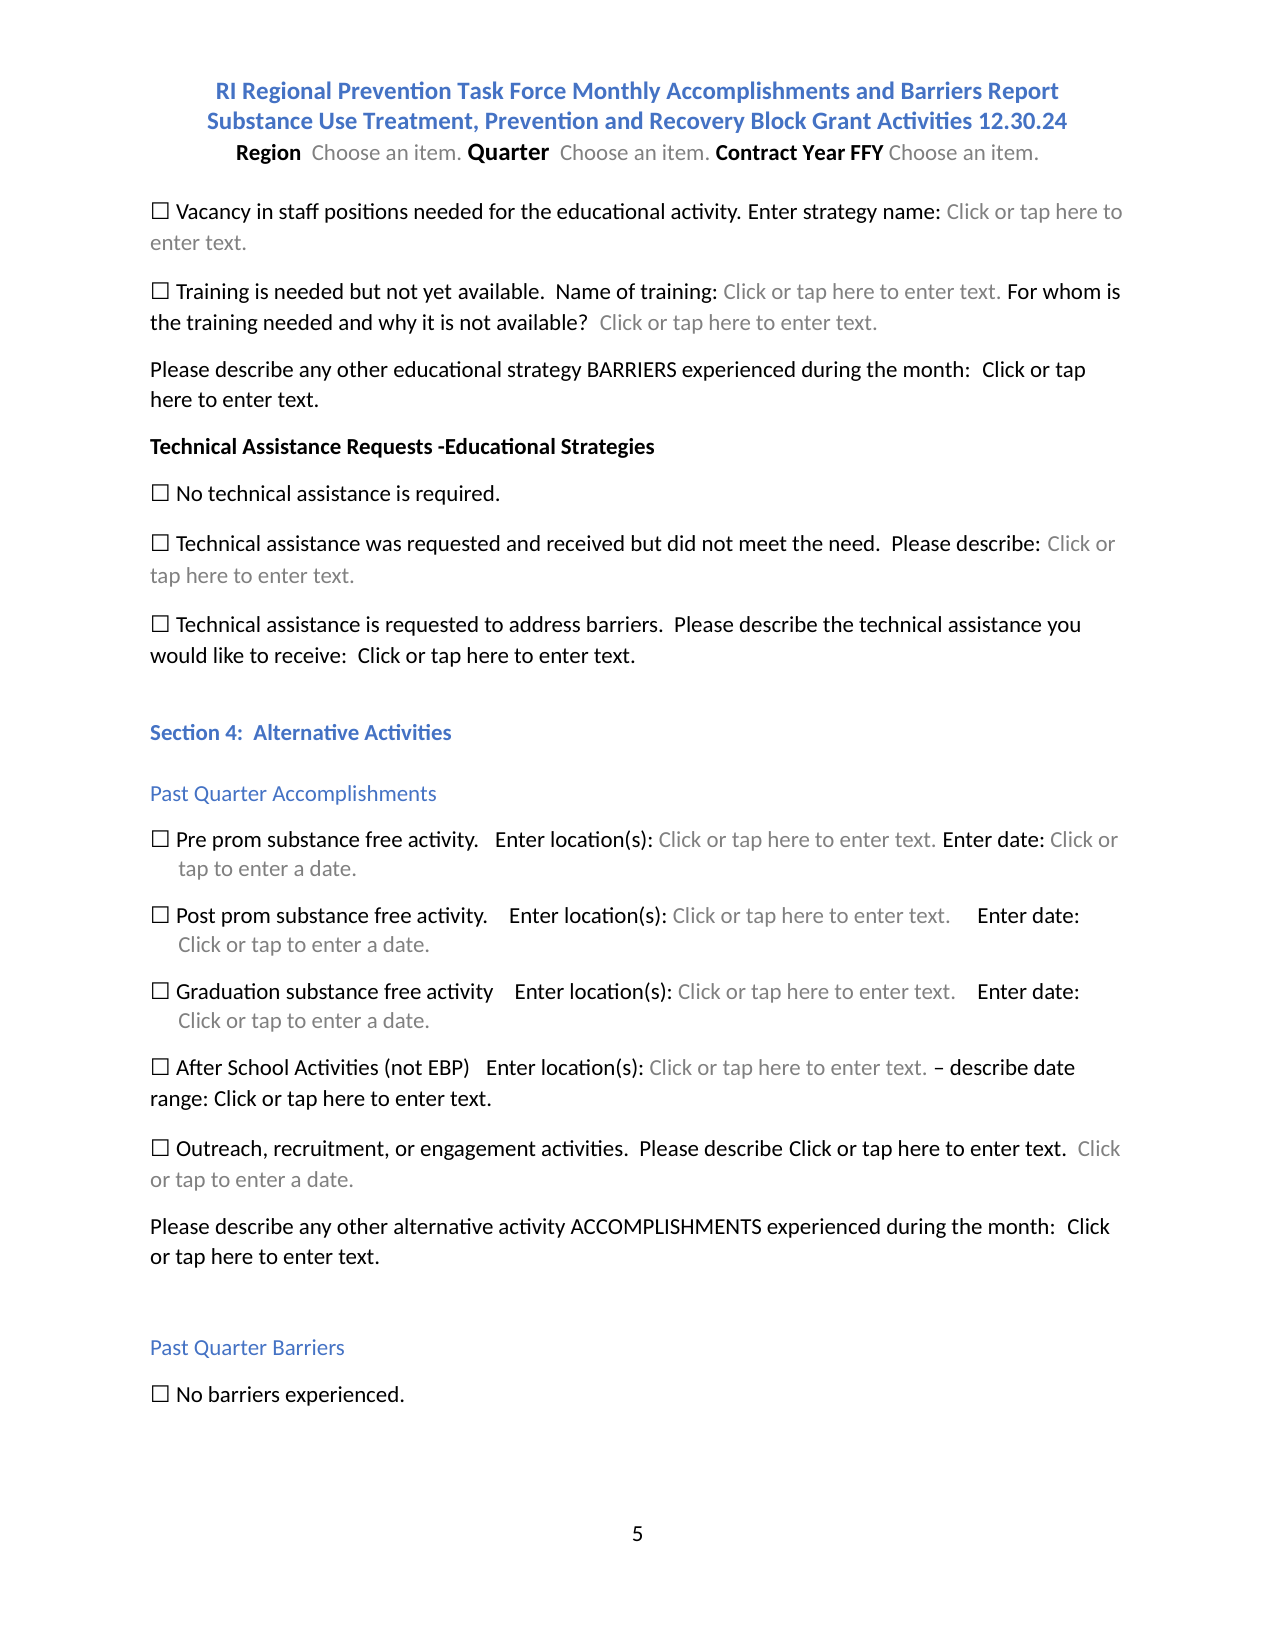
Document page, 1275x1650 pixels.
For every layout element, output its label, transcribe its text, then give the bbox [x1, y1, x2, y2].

text Please describe any other alternative activity ACCOMPLISHMENTS experienced during the month: [150, 1212, 1125, 1270]
text Training is needed but not yet available. Name of training: For whom is the training needed and why it is not available? [150, 275, 1125, 336]
text After School Activities (not EBP) Enter location(s): – describe date range: [150, 1051, 1125, 1113]
text Pre prom substance free activity. Enter location(s): Enter date: [150, 823, 1125, 883]
text Vacancy in staff positions needed for the educational activity. Enter strategy name: [150, 194, 1125, 256]
text Technical Assistance Requests -Educational Strategies [150, 432, 1125, 460]
text Technical assistance was requested and received but did not meet the need. Please describe: [150, 527, 1125, 589]
text Past Quarter Accomplishments [150, 779, 1125, 807]
text No technical assistance is required. [150, 477, 1125, 508]
text Post prom substance free activity. Enter location(s): Enter date: [150, 899, 1125, 958]
text Past Quarter Barriers [150, 1333, 1125, 1362]
text Outreach, recruitment, or engagement activities. Please describe [150, 1131, 1125, 1193]
text Please describe any other educational strategy BARRIERS experienced during the month: [150, 355, 1125, 413]
text Graduation substance free activity Enter location(s): Enter date: [150, 975, 1125, 1034]
text Section 4: Alternative Activities [150, 718, 1125, 746]
text Technical assistance is requested to address barriers. Please describe the technical assistance you would like to receive: [150, 608, 1125, 669]
text No barriers experienced. [150, 1378, 1125, 1409]
